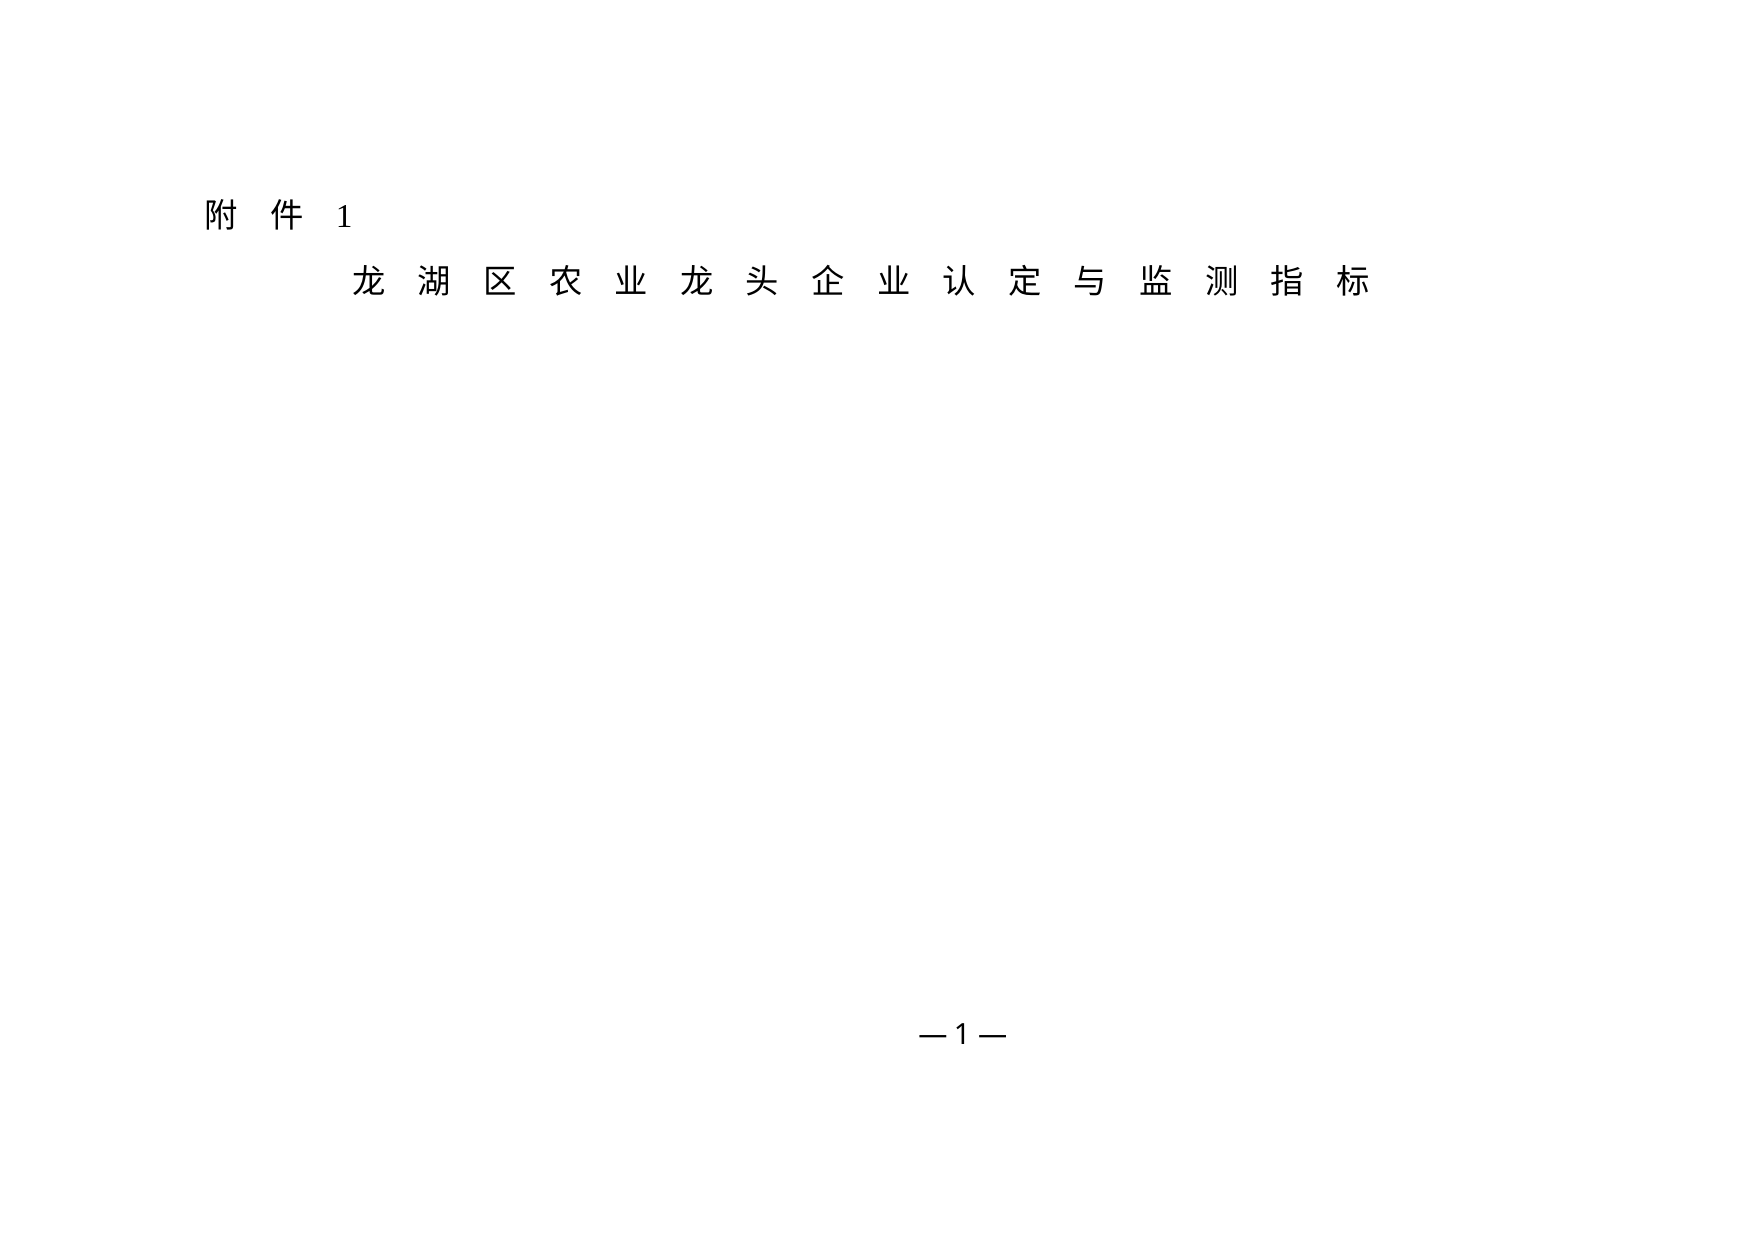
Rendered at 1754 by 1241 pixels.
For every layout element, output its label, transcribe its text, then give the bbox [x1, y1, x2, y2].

text 龙湖区农业龙头企业认定与监测指标 [204, 246, 1549, 312]
text 附件1 [204, 181, 1549, 246]
